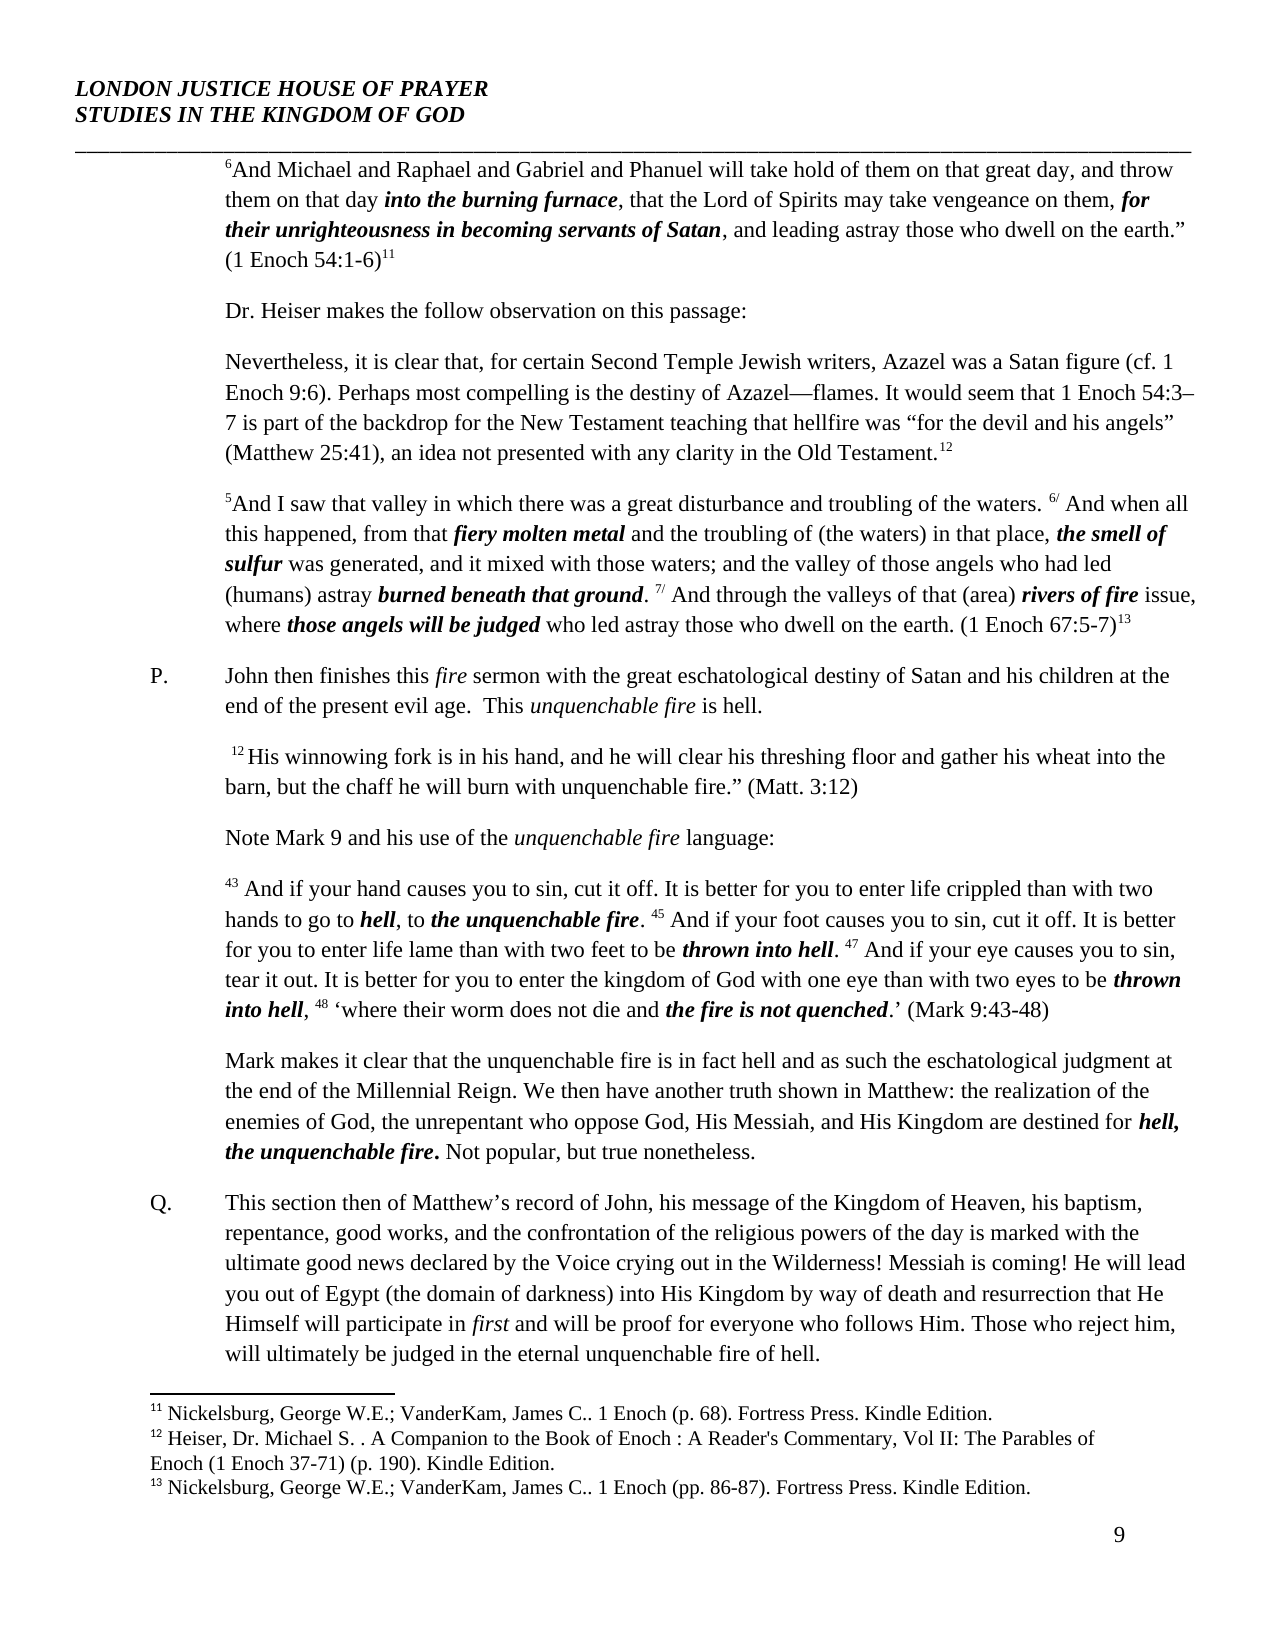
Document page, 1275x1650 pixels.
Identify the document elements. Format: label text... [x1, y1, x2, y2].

text Q. This section then of Matthew’s record of John, his message of the Kingdom of Heaven, his baptism, repentance, good works, and the confrontation of the religious powers of the day is marked with the ultimate good news declared by the Voice crying out in the Wilderness! Messiah is coming! He will lead you out of Egypt (the domain of darkness) into His Kingdom by way of death and resurrection that He Himself will participate in first and will be proof for everyone who follows Him. Those who reject him, will ultimately be judged in the eternal unquenchable fire of hell. [150, 1189, 1200, 1366]
text Mark makes it clear that the unquenchable fire is in fact hell and as such the eschatological judgment at the end of the Millennial Reign. We then have another truth shown in Matthew: the realization of the enemies of God, the unrepentant who oppose God, His Messiah, and His Kingdom are destined for hell, the unquenchable fire. Not popular, but true nonetheless. [150, 1047, 1200, 1164]
text 12 His winnowing fork is in his hand, and he will clear his threshing floor and gather his wheat into the barn, but the chaff he will burn with unquenchable fire.” (Matt. 3:12) [150, 743, 1200, 800]
text Dr. Heiser makes the follow observation on this passage: [225, 297, 1200, 324]
text 43 And if your hand causes you to sin, cut it off. It is better for you to enter life crippled than with two hands to go to hell, to the unquenchable fire. 45 And if your foot causes you to sin, cut it off. It is better for you to enter life lame than with two feet to be thrown into hell. 47 And if your eye causes you to sin, tear it out. It is better for you to enter the kingdom of God with one eye than with two eyes to be thrown into hell, 48 ‘where their worm does not die and the fire is not quenched.’ (Mark 9:43-48) [150, 876, 1200, 1023]
text Nevertheless, it is clear that, for certain Second Temple Jewish writers, Azazel was a Satan figure (cf. 1 Enoch 9:6). Perhaps most compelling is the destiny of Azazel—flames. It would seem that 1 Enoch 54:3–7 is part of the backdrop for the New Testament teaching that hellfire was “for the devil and his angels” (Matthew 25:41), an idea not presented with any clarity in the Old Testament. [225, 348, 1200, 465]
text P. John then finishes this fire sermon with the great eschatological destiny of Satan and his children at the end of the present evil age. This unquenchable fire is hell. [150, 662, 1200, 718]
text 5And I saw that valley in which there was a great disturbance and troubling of the waters. 6/ And when all this happened, from that fiery molten metal and the troubling of (the waters) in that place, the smell of sulfur was generated, and it mixed with those waters; and the valley of those angels who had led (humans) astray burned beneath that ground. 7/ And through the valleys of that (area) rivers of fire issue, where those angels will be judged who led astray those who dwell on the earth. (1 Enoch 67:5-7) [225, 490, 1200, 637]
text Note Mark 9 and his use of the unquenchable fire language: [150, 824, 1200, 851]
